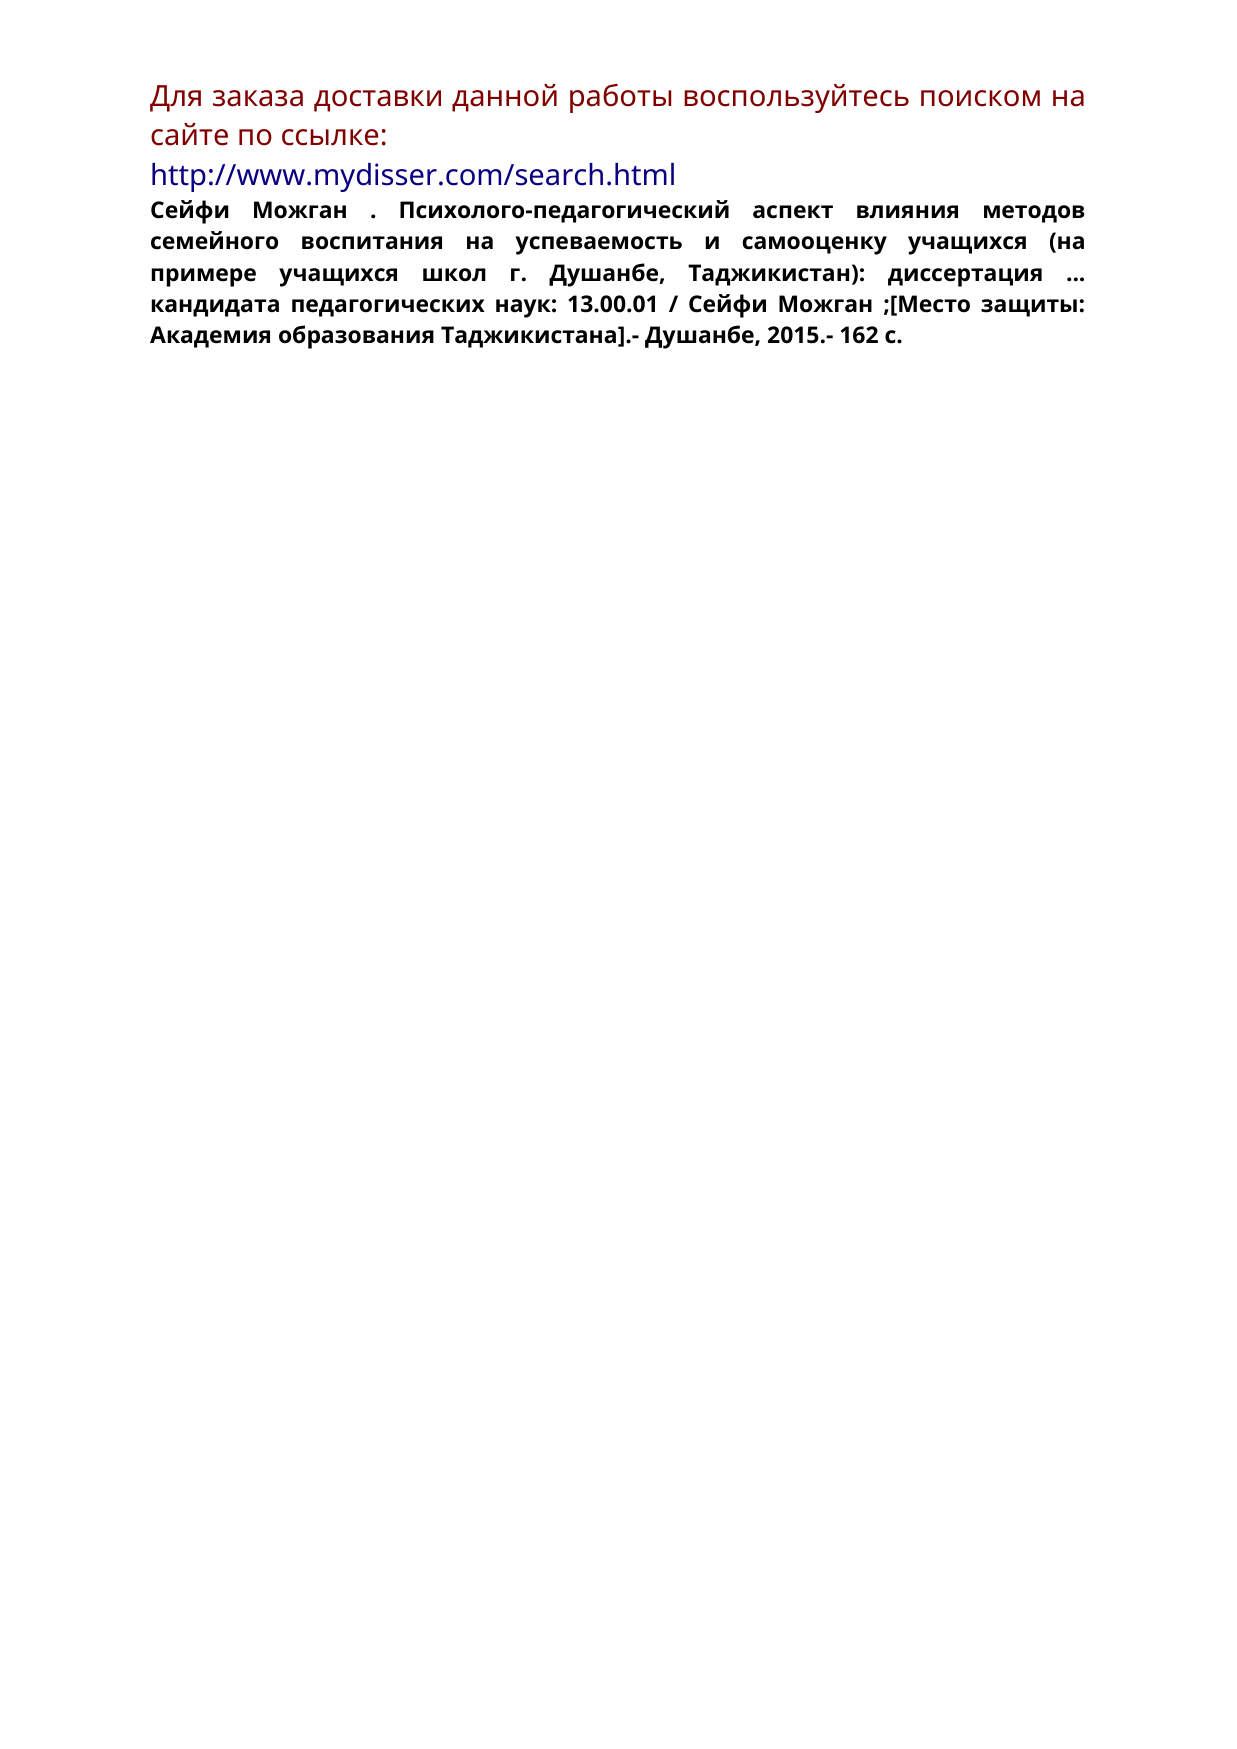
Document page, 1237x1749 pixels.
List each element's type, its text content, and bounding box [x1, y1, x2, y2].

text Сейфи Можган . Психолого-педагогический аспект влияния методов семейного воспитания на успеваемость и самооценку учащихся (на примере учащихся школ г. Душанбе, Таджикистан): диссертация ... кандидата педагогических наук: 13.00.01 / Сейфи Можган ;[Место защиты: Академия образования Таджикистана].- Душанбе, 2015.- 162 с. [150, 194, 1086, 350]
